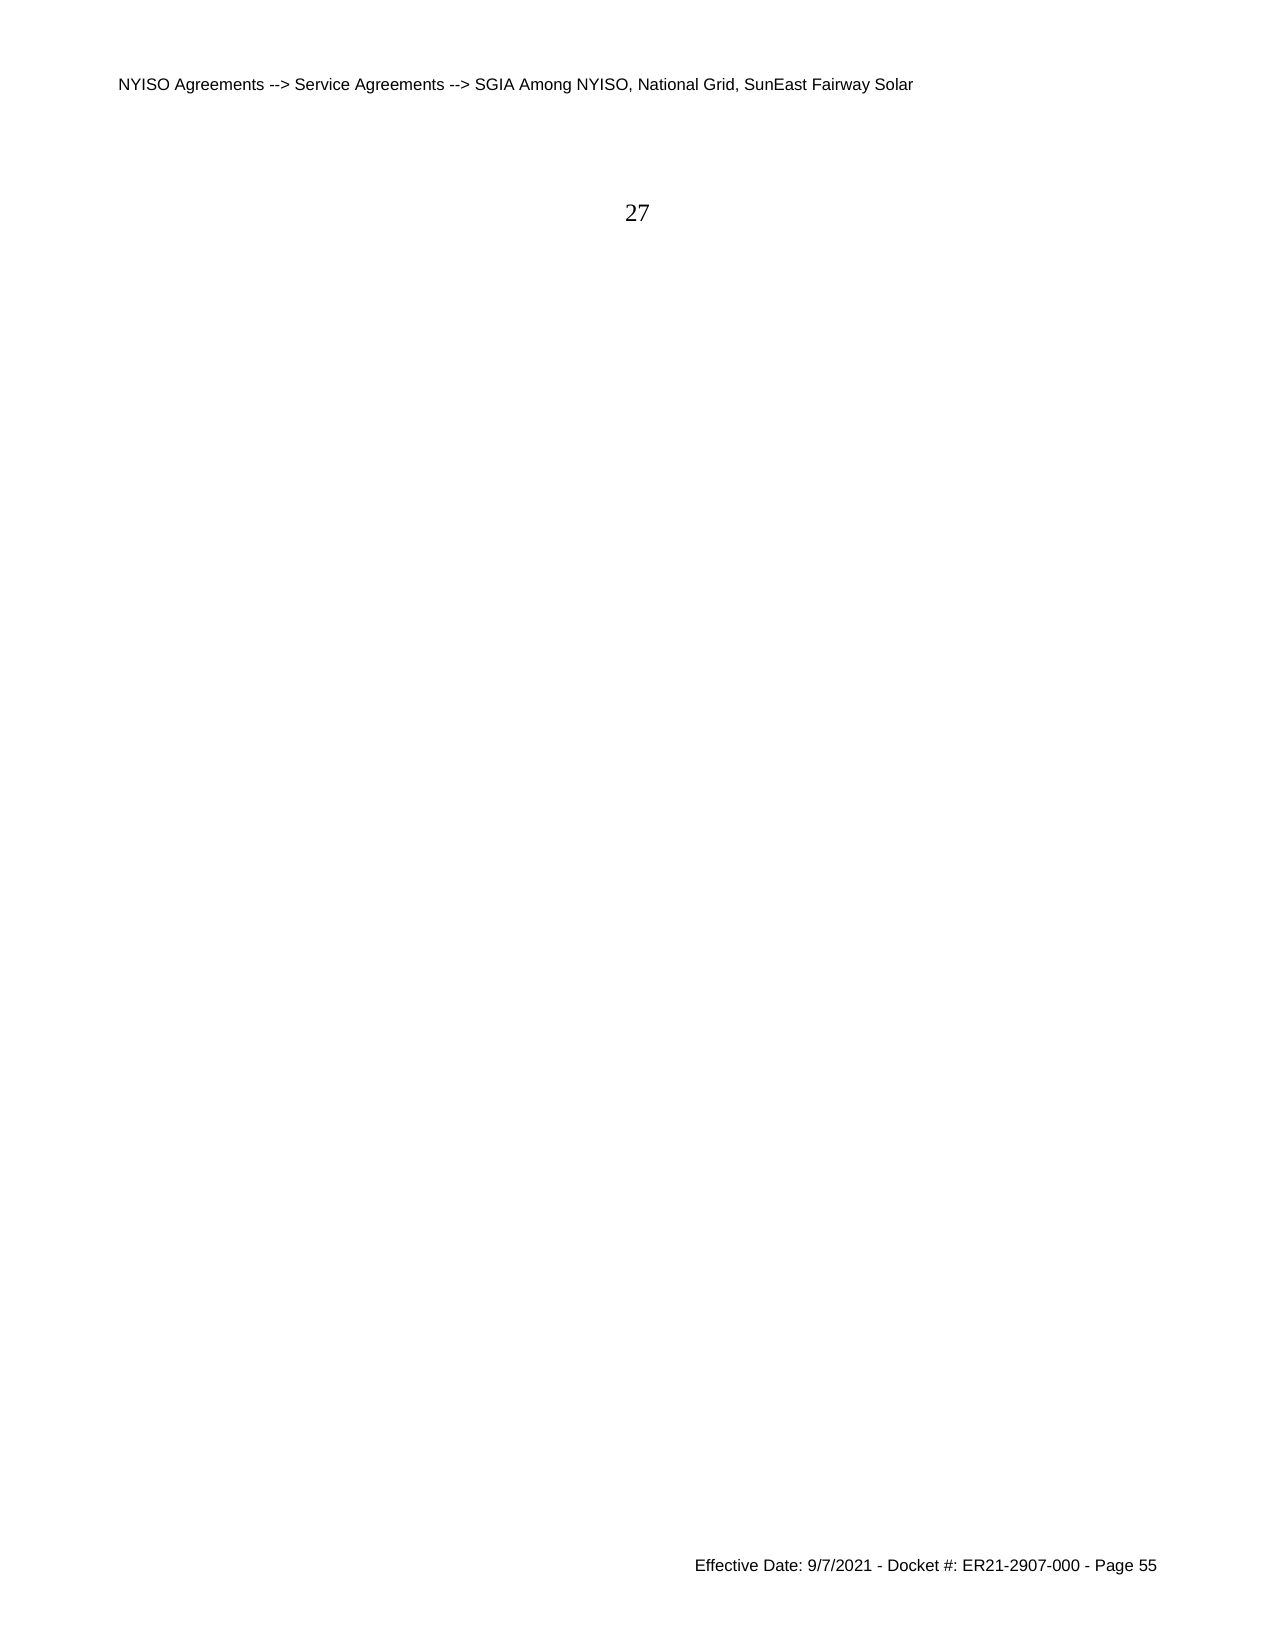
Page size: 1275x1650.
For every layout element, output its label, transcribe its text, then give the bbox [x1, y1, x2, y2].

text 27 [625, 198, 1275, 227]
